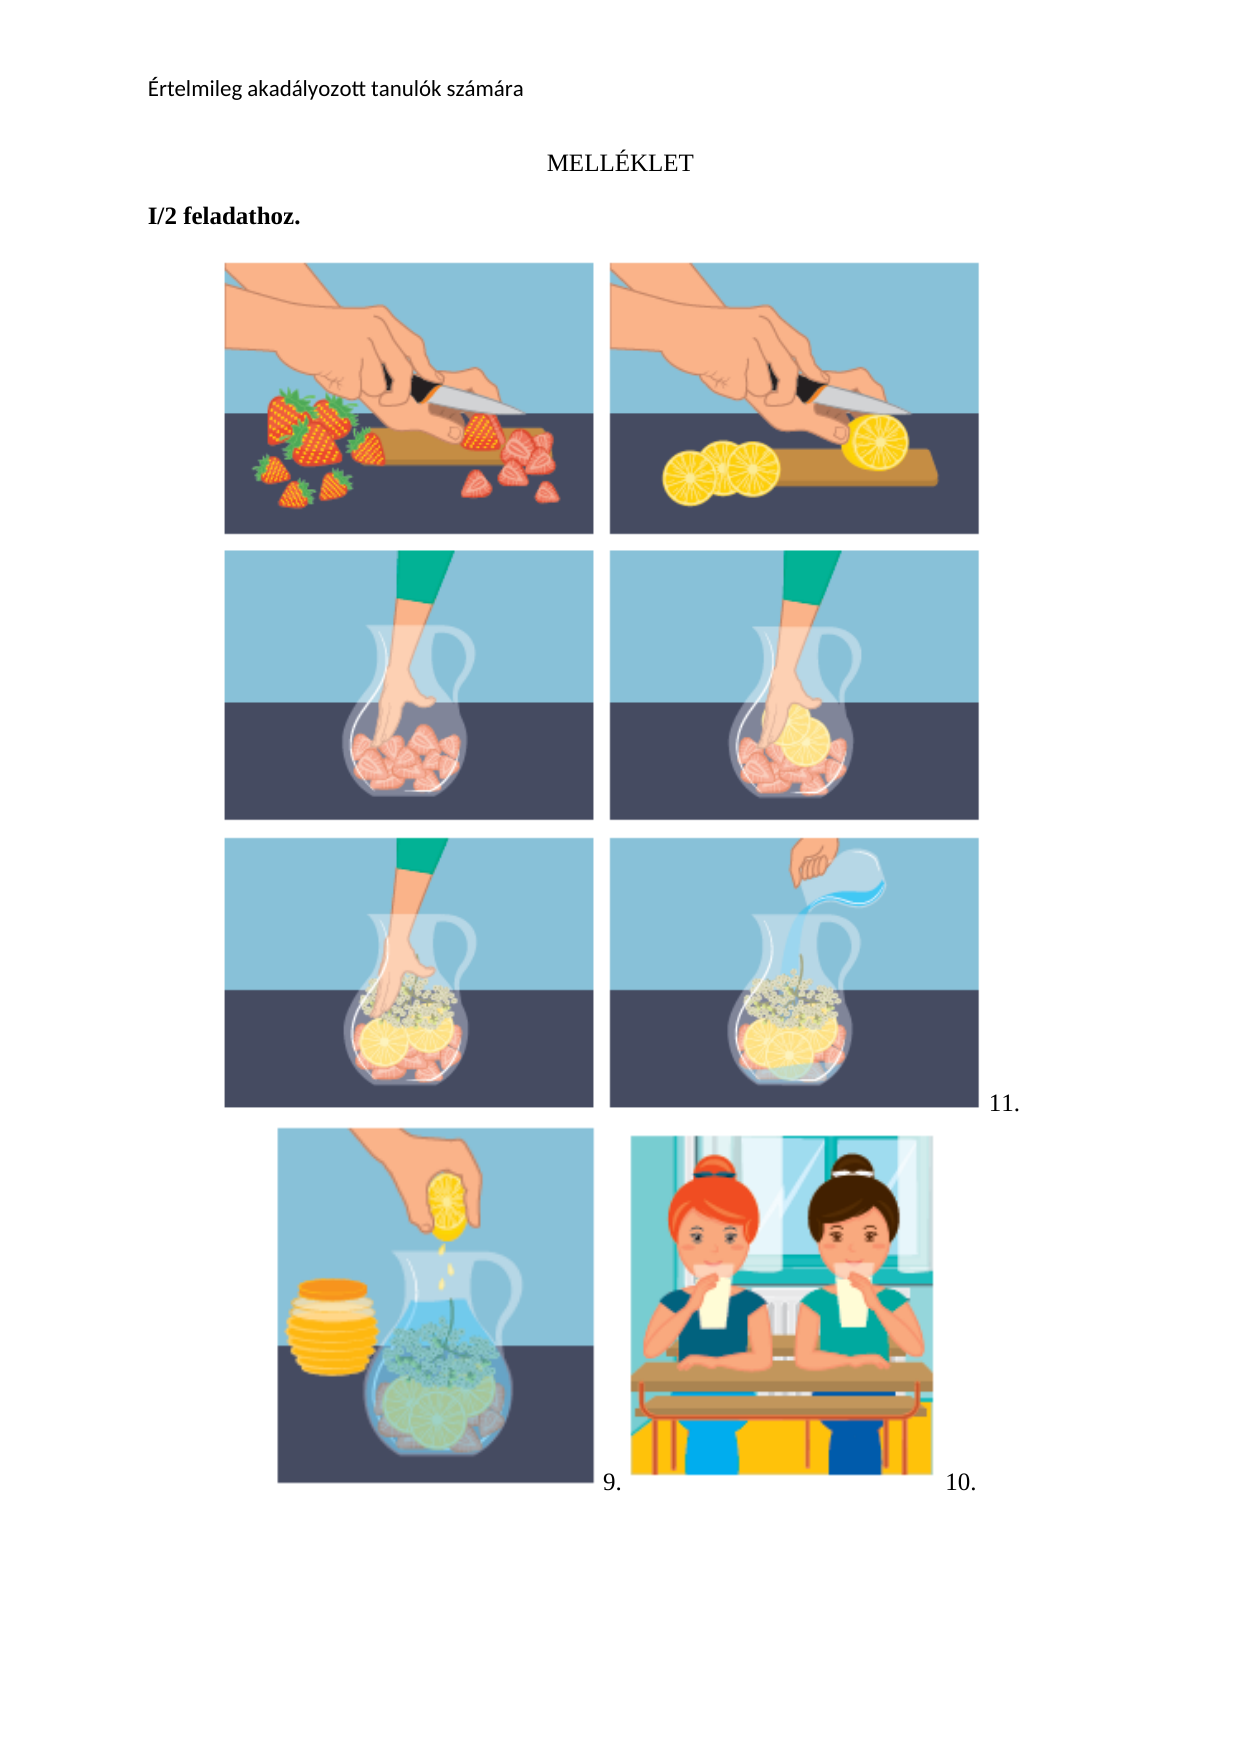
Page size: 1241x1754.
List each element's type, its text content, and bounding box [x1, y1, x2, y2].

picture [220, 255, 989, 1111]
text I/2 feladathoz. [148, 201, 1093, 230]
picture [621, 1124, 946, 1490]
text MELLÉKLET [148, 148, 1093, 176]
picture [263, 1120, 603, 1490]
